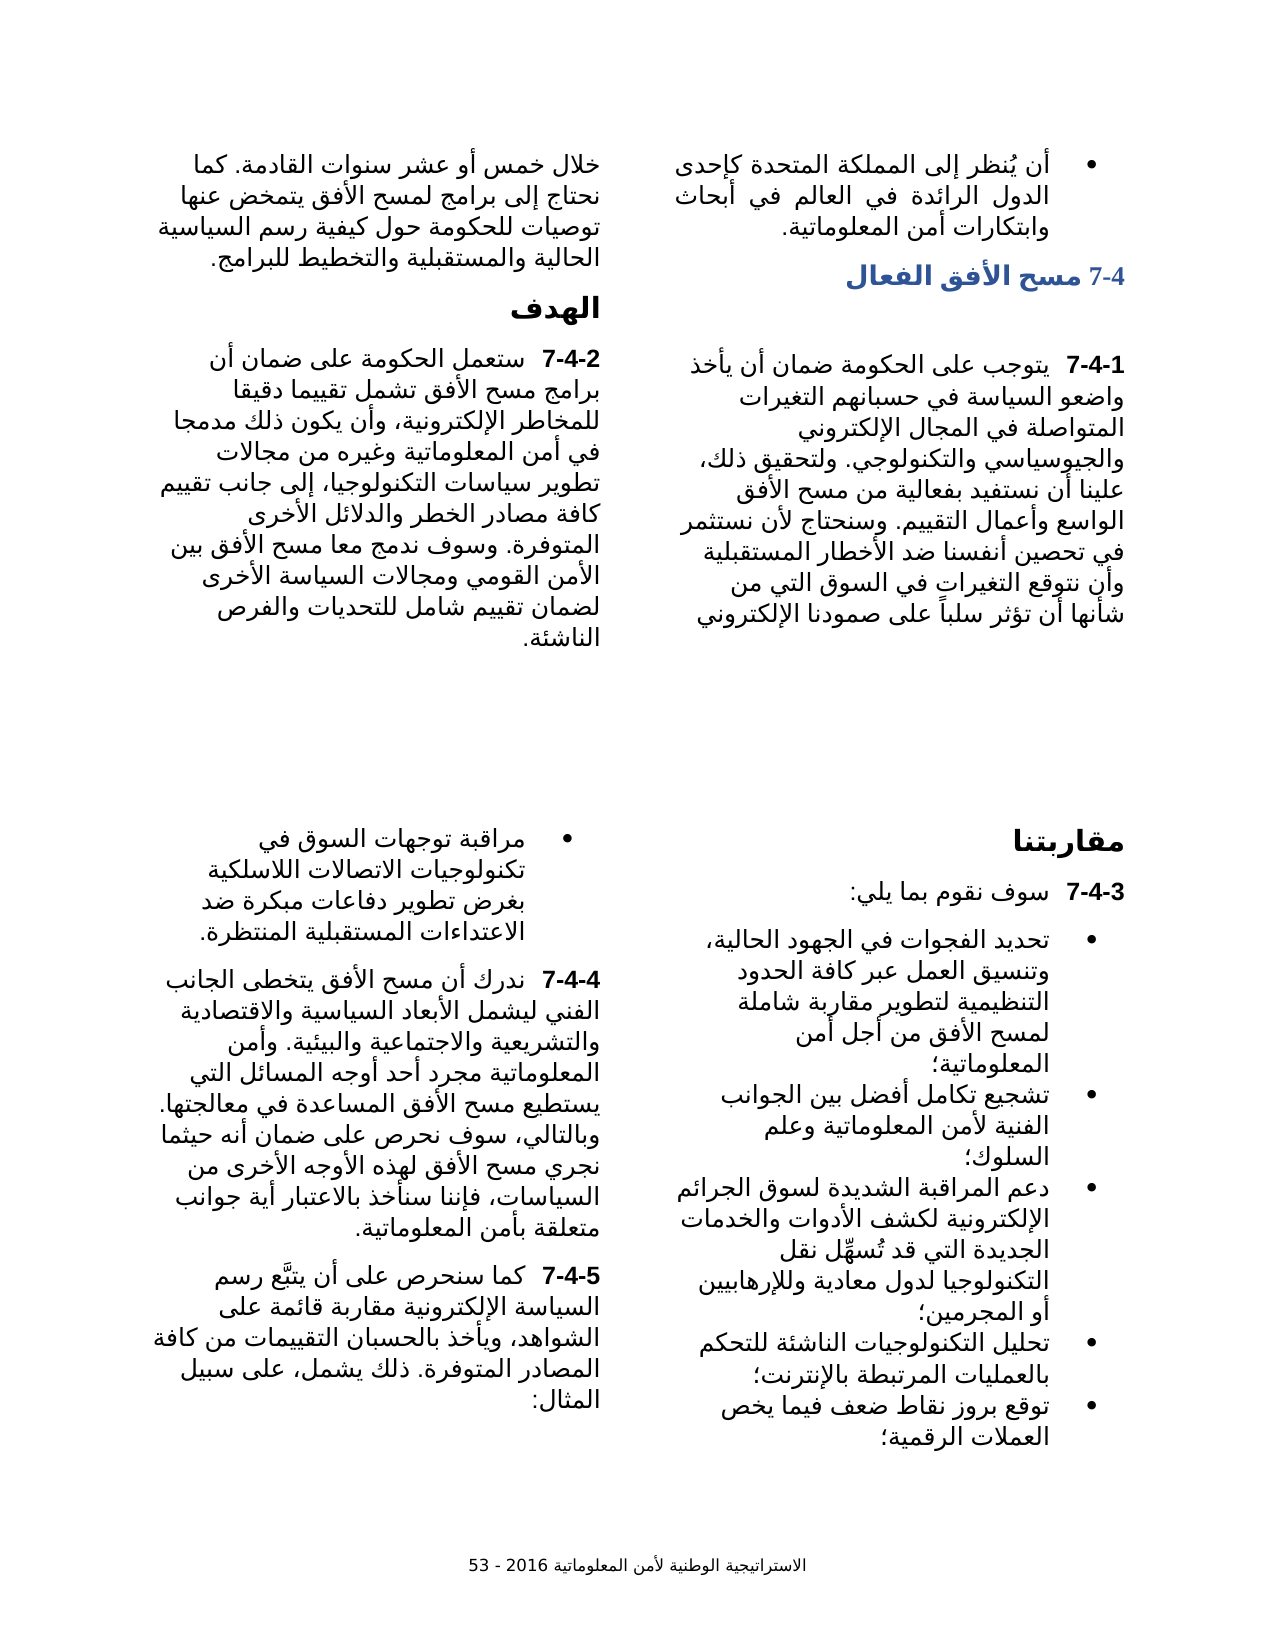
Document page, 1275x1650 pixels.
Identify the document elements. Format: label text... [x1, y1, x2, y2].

list تشجيع تكامل أفضل بين الجوانب الفنية لأمن المعلوماتية وعلم السلوك؛ [674, 1080, 1087, 1171]
text 7-4-4 ندرك أن مسح الأفق يتخطى الجانب الفني ليشمل الأبعاد السياسية والاقتصادية والتشريعية والاجتماعية والبيئية. وأمن المعلوماتية مجرد أحد أوجه المسائل التي يستطيع مسح الأفق المساعدة في معالجتها. وبالتالي، سوف نحرص على ضمان أنه حيثما نجري مسح الأفق لهذه الأوجه الأخرى من السياسات، فإننا سنأخذ بالاعتبار أية جوانب متعلقة بأمن المعلوماتية. [150, 965, 601, 1242]
text الهدف [150, 291, 601, 324]
list تحليل التكنولوجيات الناشئة للتحكم بالعمليات المرتبطة بالإنترنت؛ [674, 1328, 1087, 1388]
text 7-4-1 يتوجب على الحكومة ضمان أن يأخذ واضعو السياسة في حسبانهم التغيرات المتواصلة في المجال الإلكتروني والجيوسياسي والتكنولوجي. ولتحقيق ذلك، علينا أن نستفيد بفعالية من مسح الأفق الواسع وأعمال التقييم. وسنحتاج لأن نستثمر في تحصين أنفسنا ضد الأخطار المستقبلية وأن نتوقع التغيرات في السوق التي من شأنها أن تؤثر سلباً على صمودنا الإلكتروني خلال خمس أو عشر سنوات القادمة. كما نحتاج إلى برامج لمسح الأفق يتمخض عنها توصيات للحكومة حول كيفية رسم السياسية الحالية والمستقبلية والتخطيط للبرامج. [150, 150, 601, 272]
list مراقبة توجهات السوق في تكنولوجيات الاتصالات اللاسلكية بغرض تطوير دفاعات مبكرة ضد الاعتداءات المستقبلية المنتظرة. [150, 824, 563, 946]
list توقع بروز نقاط ضعف فيما يخص العملات الرقمية؛ [674, 1391, 1087, 1451]
list تحديد الفجوات في الجهود الحالية، وتنسيق العمل عبر كافة الحدود التنظيمية لتطوير مقاربة شاملة لمسح الأفق من أجل أمن المعلوماتية؛ [674, 924, 1087, 1078]
text 7-4-5 كما سنحرص على أن يتبَّع رسم السياسة الإلكترونية مقاربة قائمة على الشواهد، ويأخذ بالحسبان التقييمات من كافة المصادر المتوفرة. ذلك يشمل، على سبيل المثال: [150, 1261, 601, 1414]
text 7-4-1 يتوجب على الحكومة ضمان أن يأخذ واضعو السياسة في حسبانهم التغيرات المتواصلة في المجال الإلكتروني والجيوسياسي والتكنولوجي. ولتحقيق ذلك، علينا أن نستفيد بفعالية من مسح الأفق الواسع وأعمال التقييم. وسنحتاج لأن نستثمر في تحصين أنفسنا ضد الأخطار المستقبلية وأن نتوقع التغيرات في السوق التي من شأنها أن تؤثر سلباً على صمودنا الإلكتروني خلال خمس أو عشر سنوات القادمة. كما نحتاج إلى برامج لمسح الأفق يتمخض عنها توصيات للحكومة حول كيفية رسم السياسية الحالية والمستقبلية والتخطيط للبرامج. [674, 350, 1125, 627]
list دعم المراقبة الشديدة لسوق الجرائم الإلكترونية لكشف الأدوات والخدمات الجديدة التي قد تُسهِّل نقل التكنولوجيا لدول معادية وللإرهابيين أو المجرمين؛ [674, 1173, 1087, 1326]
list أن يُنظر إلى المملكة المتحدة كإحدى الدول الرائدة في العالم في أبحاث وابتكارات أمن المعلوماتية. [674, 150, 1087, 241]
text 7-4-2 ستعمل الحكومة على ضمان أن برامج مسح الأفق تشمل تقييما دقيقا للمخاطر الإلكترونية، وأن يكون ذلك مدمجا في أمن المعلوماتية وغيره من مجالات تطوير سياسات التكنولوجيا، إلى جانب تقييم كافة مصادر الخطر والدلائل الأخرى المتوفرة. وسوف ندمج معا مسح الأفق بين الأمن القومي ومجالات السياسة الأخرى لضمان تقييم شامل للتحديات والفرص الناشئة. [150, 344, 601, 652]
text 7-4-3 سوف نقوم بما يلي: [674, 877, 1125, 906]
subtitle 7-4 مسح الأفق الفعال [674, 260, 1125, 331]
text مقاربتنا [674, 824, 1125, 858]
